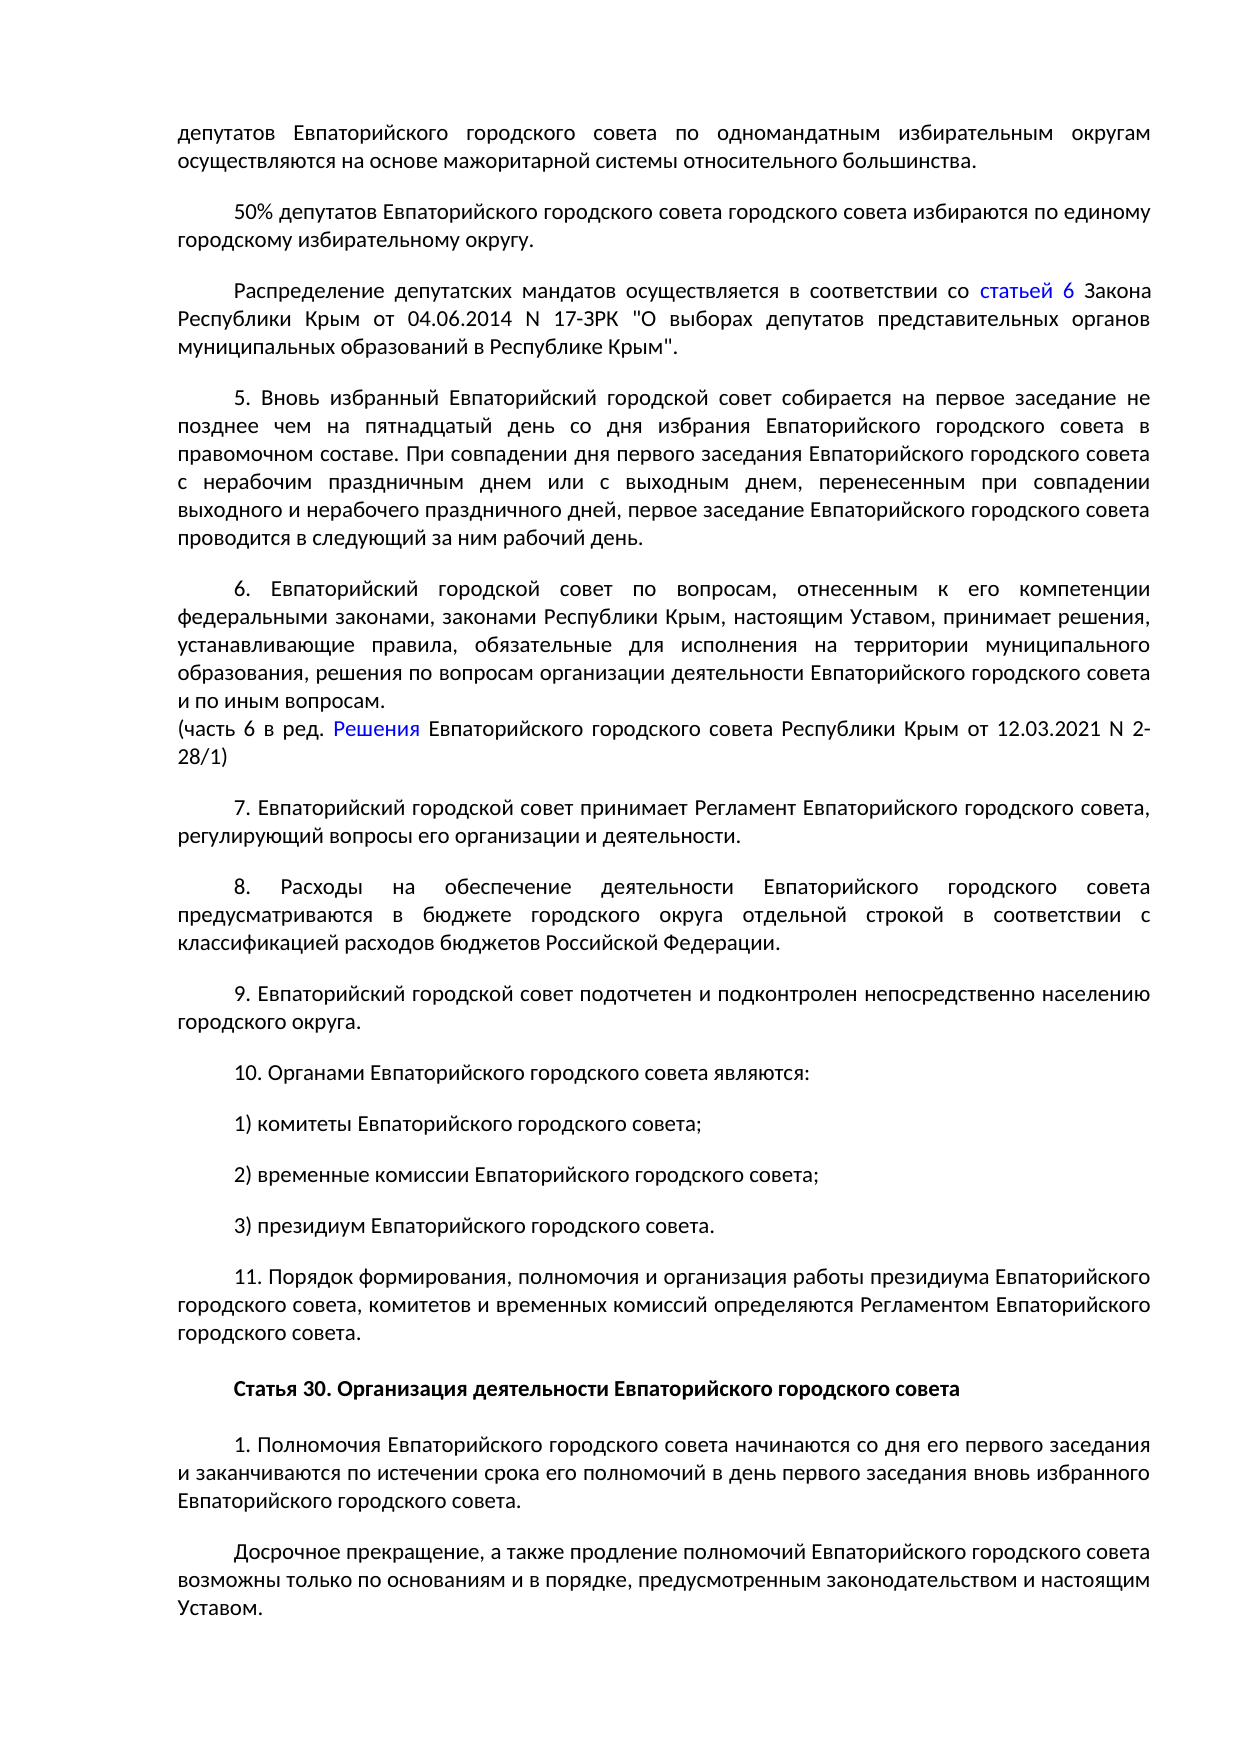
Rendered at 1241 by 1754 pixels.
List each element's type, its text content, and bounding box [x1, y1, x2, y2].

text 5. Вновь избранный Евпаторийский городской совет собирается на первое заседание не позднее чем на пятнадцатый день со дня избрания Евпаторийского городского совета в правомочном составе. При совпадении дня первого заседания Евпаторийского городского совета с нерабочим праздничным днем или с выходным днем, перенесенным при совпадении выходного и нерабочего праздничного дней, первое заседание Евпаторийского городского совета проводится в следующий за ним рабочий день. [177, 383, 1152, 551]
title Статья 30. Организация деятельности Евпаторийского городского совета [177, 1374, 1152, 1402]
text 2) временные комиссии Евпаторийского городского совета; [177, 1160, 1152, 1188]
text 50% депутатов Евпаторийского городского совета городского совета избираются по единому городскому избирательному округу. [177, 197, 1152, 253]
text 1. Полномочия Евпаторийского городского совета начинаются со дня его первого заседания и заканчиваются по истечении срока его полномочий в день первого заседания вновь избранного Евпаторийского городского совета. [177, 1430, 1152, 1514]
text 6. Евпаторийский городской совет по вопросам, отнесенным к его компетенции федеральными законами, законами Республики Крым, настоящим Уставом, принимает решения, устанавливающие правила, обязательные для исполнения на территории муниципального образования, решения по вопросам организации деятельности Евпаторийского городского совета и по иным вопросам. [177, 574, 1152, 714]
text Распределение депутатских мандатов осуществляется в соответствии со статьей 6 Закона Республики Крым от 04.06.2014 N 17-ЗРК "О выборах депутатов представительных органов муниципальных образований в Республике Крым". [177, 276, 1152, 360]
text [177, 118, 1152, 174]
text 8. Расходы на обеспечение деятельности Евпаторийского городского совета предусматриваются в бюджете городского округа отдельной строкой в соответствии с классификацией расходов бюджетов Российской Федерации. [177, 872, 1152, 956]
text 1) комитеты Евпаторийского городского совета; [177, 1109, 1152, 1137]
text Досрочное прекращение, а также продление полномочий Евпаторийского городского совета возможны только по основаниям и в порядке, предусмотренным законодательством и настоящим Уставом. [177, 1537, 1152, 1621]
text 3) президиум Евпаторийского городского совета. [177, 1211, 1152, 1239]
text 11. Порядок формирования, полномочия и организация работы президиума Евпаторийского городского совета, комитетов и временных комиссий определяются Регламентом Евпаторийского городского совета. [177, 1262, 1152, 1346]
text 10. Органами Евпаторийского городского совета являются: [177, 1058, 1152, 1086]
text 9. Евпаторийский городской совет подотчетен и подконтролен непосредственно населению городского округа. [177, 979, 1152, 1035]
text 7. Евпаторийский городской совет принимает Регламент Евпаторийского городского совета, регулирующий вопросы его организации и деятельности. [177, 793, 1152, 849]
text (часть 6 в ред. Решения Евпаторийского городского совета Республики Крым от 12.03.2021 N 2-28/1) [177, 714, 1152, 770]
